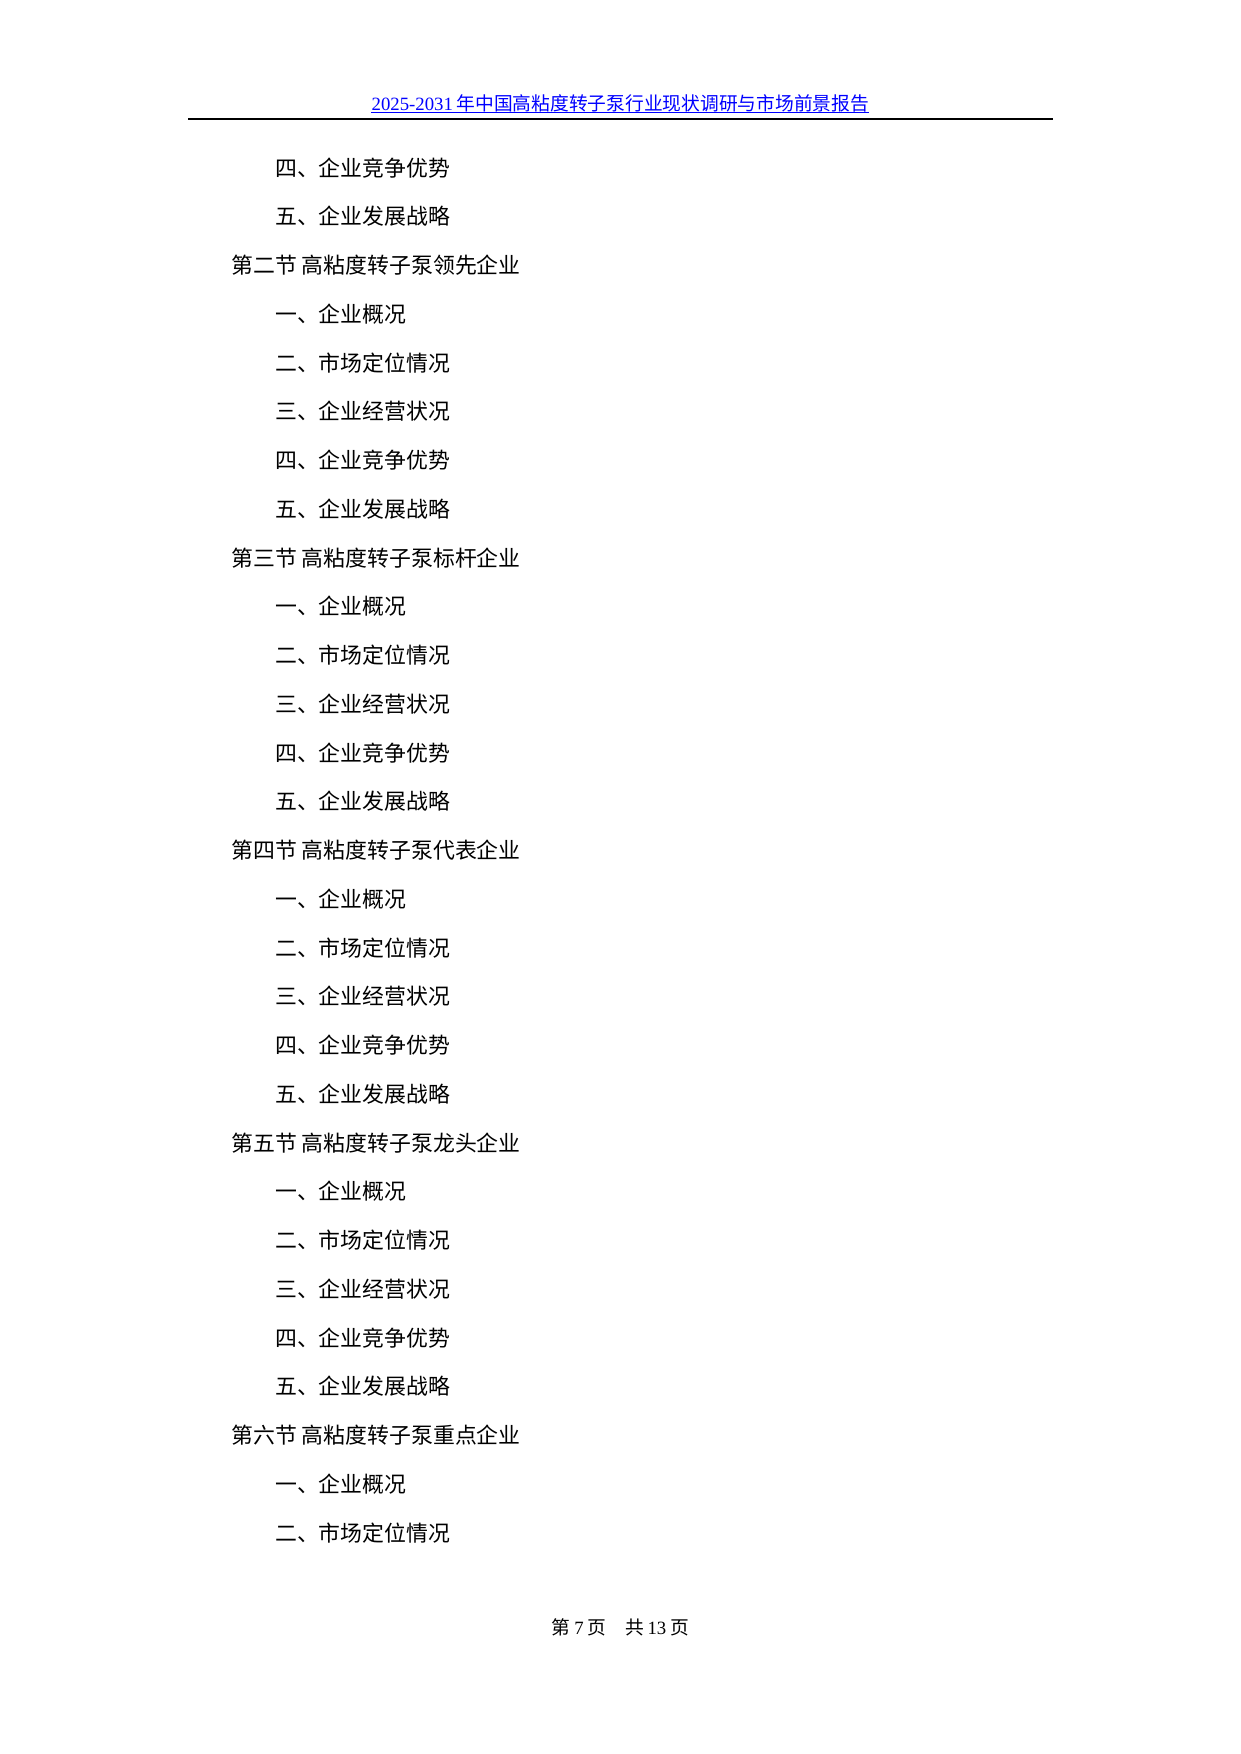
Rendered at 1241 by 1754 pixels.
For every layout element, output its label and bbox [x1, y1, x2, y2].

text [187, 150, 1053, 1548]
